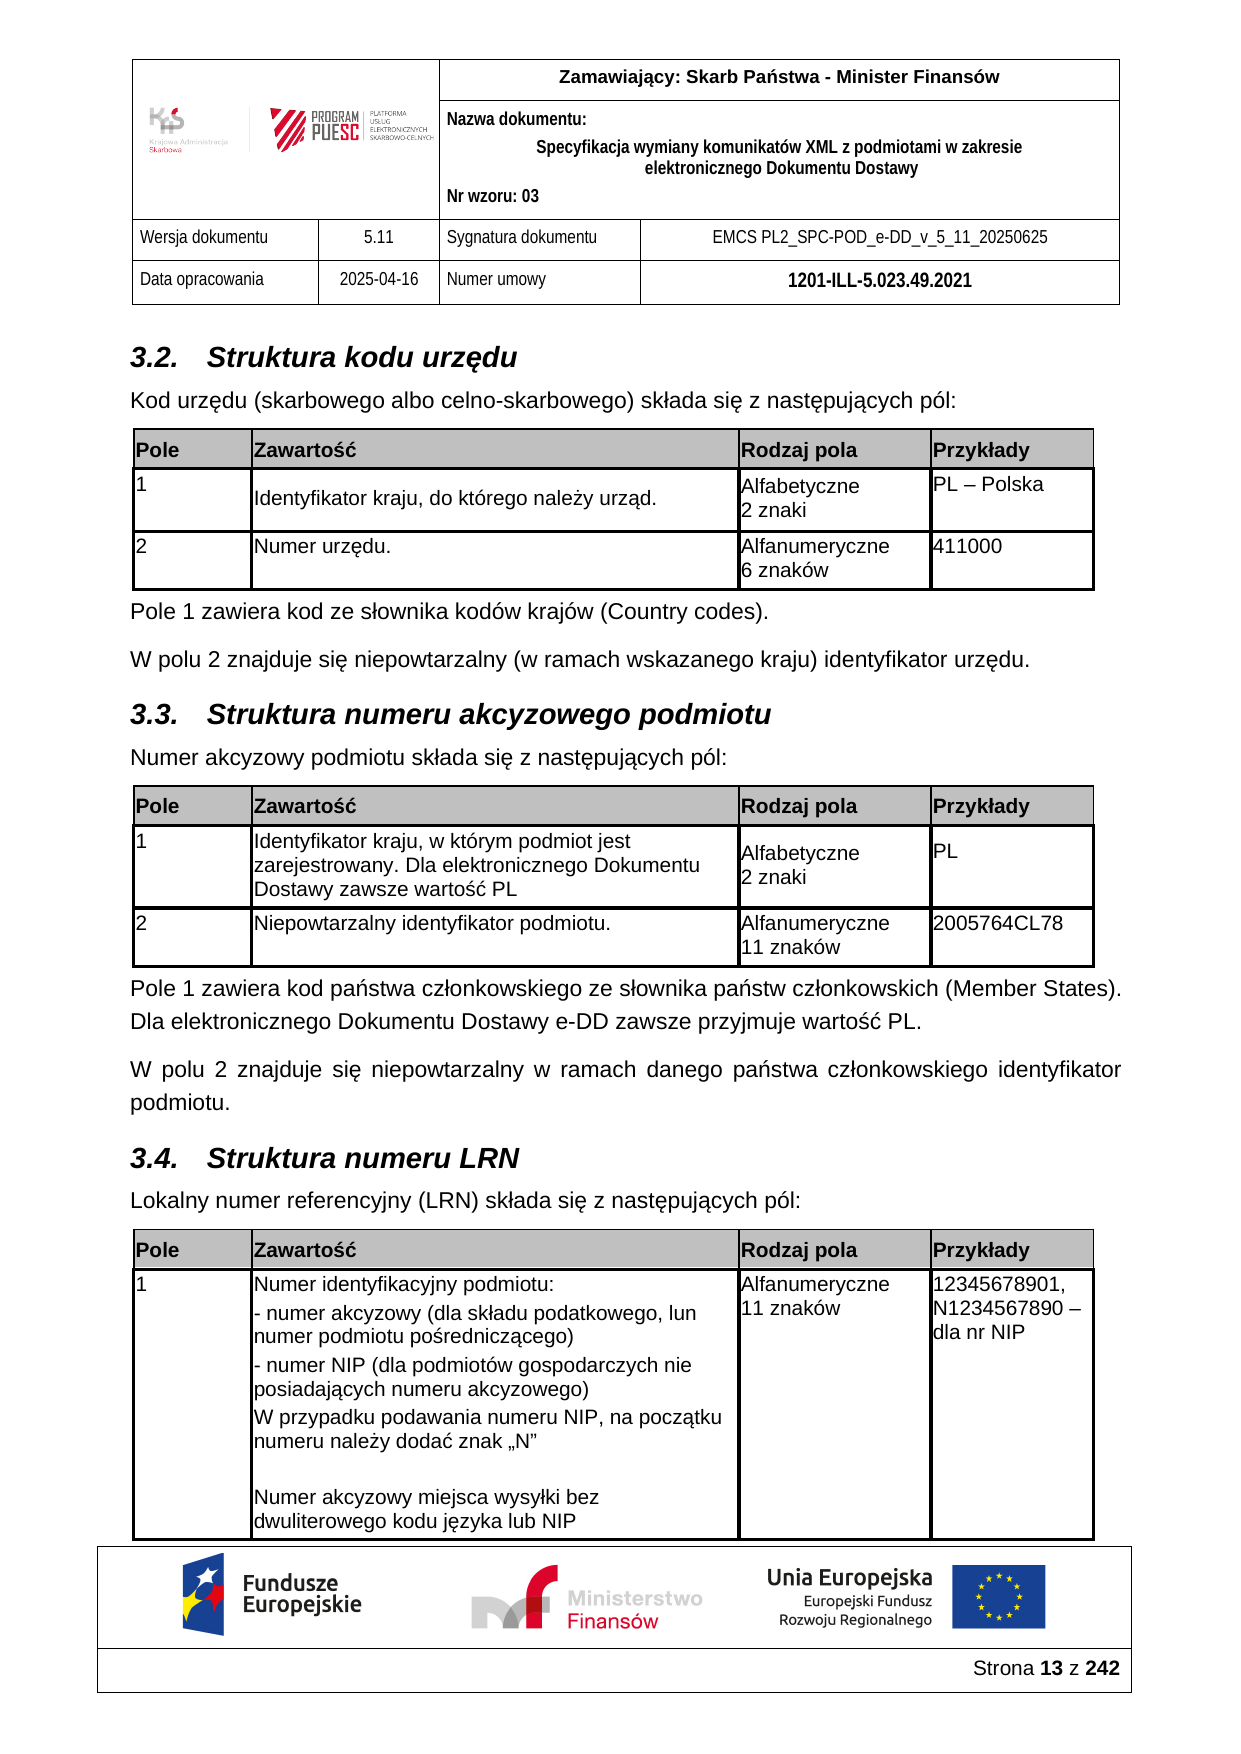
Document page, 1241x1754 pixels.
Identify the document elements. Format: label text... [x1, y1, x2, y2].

table_cell PL – Polska [933, 470, 1092, 529]
table_cell Alfabetyczne 2 znaki [741, 827, 929, 906]
table_cell 411000 [933, 533, 1092, 588]
table_cell 1 [135, 827, 250, 906]
table_header Rodzaj pola [740, 430, 930, 467]
table_cell 1 [135, 1271, 250, 1538]
text Lokalny numer referencyjny (LRN) składa się z następujących pól: [130, 1181, 1122, 1214]
table_header Rodzaj pola [740, 1230, 930, 1267]
table_cell 2 [135, 533, 250, 588]
text W polu 2 znajduje się niepowtarzalny (w ramach wskazanego kraju) identyfikator urzędu. [130, 639, 1122, 672]
table_header Pole [135, 787, 251, 824]
table_cell 2 [135, 910, 250, 965]
table_header Przykłady [932, 787, 1093, 824]
table_cell 2005764CL78 [933, 910, 1092, 965]
table_cell Alfanumeryczne 11 znaków [741, 910, 929, 965]
table_cell Numer identyfikacyjny podmiotu: - numer akcyzowy (dla składu podatkowego, lun numer podmiotu pośredniczącego) - numer NIP (dla podmiotów gospodarczych nie posiadających numeru akcyzowego) W przypadku podawania numeru NIP, na początku numeru należy dodać znak „N” Numer akcyzowy miejsca wysyłki bez dwuliterowego kodu języka lub NIP [253, 1271, 737, 1538]
table_cell Identyfikator kraju, do którego należy urząd. [253, 470, 737, 529]
table_cell Identyfikator kraju, w którym podmiot jest zarejestrowany. Dla elektronicznego Dokumentu Dostawy zawsze wartość PL [253, 827, 737, 906]
table_header Pole [135, 1230, 251, 1267]
table_header Przykłady [932, 430, 1093, 467]
text Numer akcyzowy podmiotu składa się z następujących pól: [130, 737, 1122, 770]
picture [139, 97, 434, 163]
table_cell 1 [135, 470, 250, 529]
text W polu 2 znajduje się niepowtarzalny w ramach danego państwa członkowskiego identyfikator podmiotu. [130, 1049, 1122, 1116]
table_header Rodzaj pola [740, 787, 930, 824]
table_header Zawartość [253, 1230, 738, 1267]
table_cell Alfanumeryczne 6 znaków [741, 533, 929, 588]
table_cell Niepowtarzalny identyfikator podmiotu. [253, 910, 737, 965]
text Struktura numeru akcyzowego podmiotu [130, 697, 1122, 731]
table_header Zawartość [253, 430, 738, 467]
table_cell PL [933, 827, 1092, 906]
table_header Pole [135, 430, 251, 467]
picture [182, 1553, 1046, 1636]
table_header Przykłady [932, 1230, 1093, 1267]
table_header Zawartość [253, 787, 738, 824]
table_cell Alfanumeryczne 11 znaków [741, 1271, 929, 1538]
text Pole 1 zawiera kod państwa członkowskiego ze słownika państw członkowskich (Member States). Dla elektronicznego Dokumentu Dostawy e-DD zawsze przyjmuje wartość PL. [130, 968, 1122, 1034]
table_cell Alfabetyczne 2 znaki [741, 470, 929, 529]
table_cell 12345678901, N1234567890 – dla nr NIP [933, 1271, 1092, 1538]
text Struktura kodu urzędu [130, 340, 1122, 374]
text Pole 1 zawiera kod ze słownika kodów krajów (Country codes). [130, 591, 1122, 624]
table_cell Numer urzędu. [253, 533, 737, 588]
text Kod urzędu (skarbowego albo celno-skarbowego) składa się z następujących pól: [130, 380, 1122, 413]
text Struktura numeru LRN [130, 1141, 1122, 1174]
